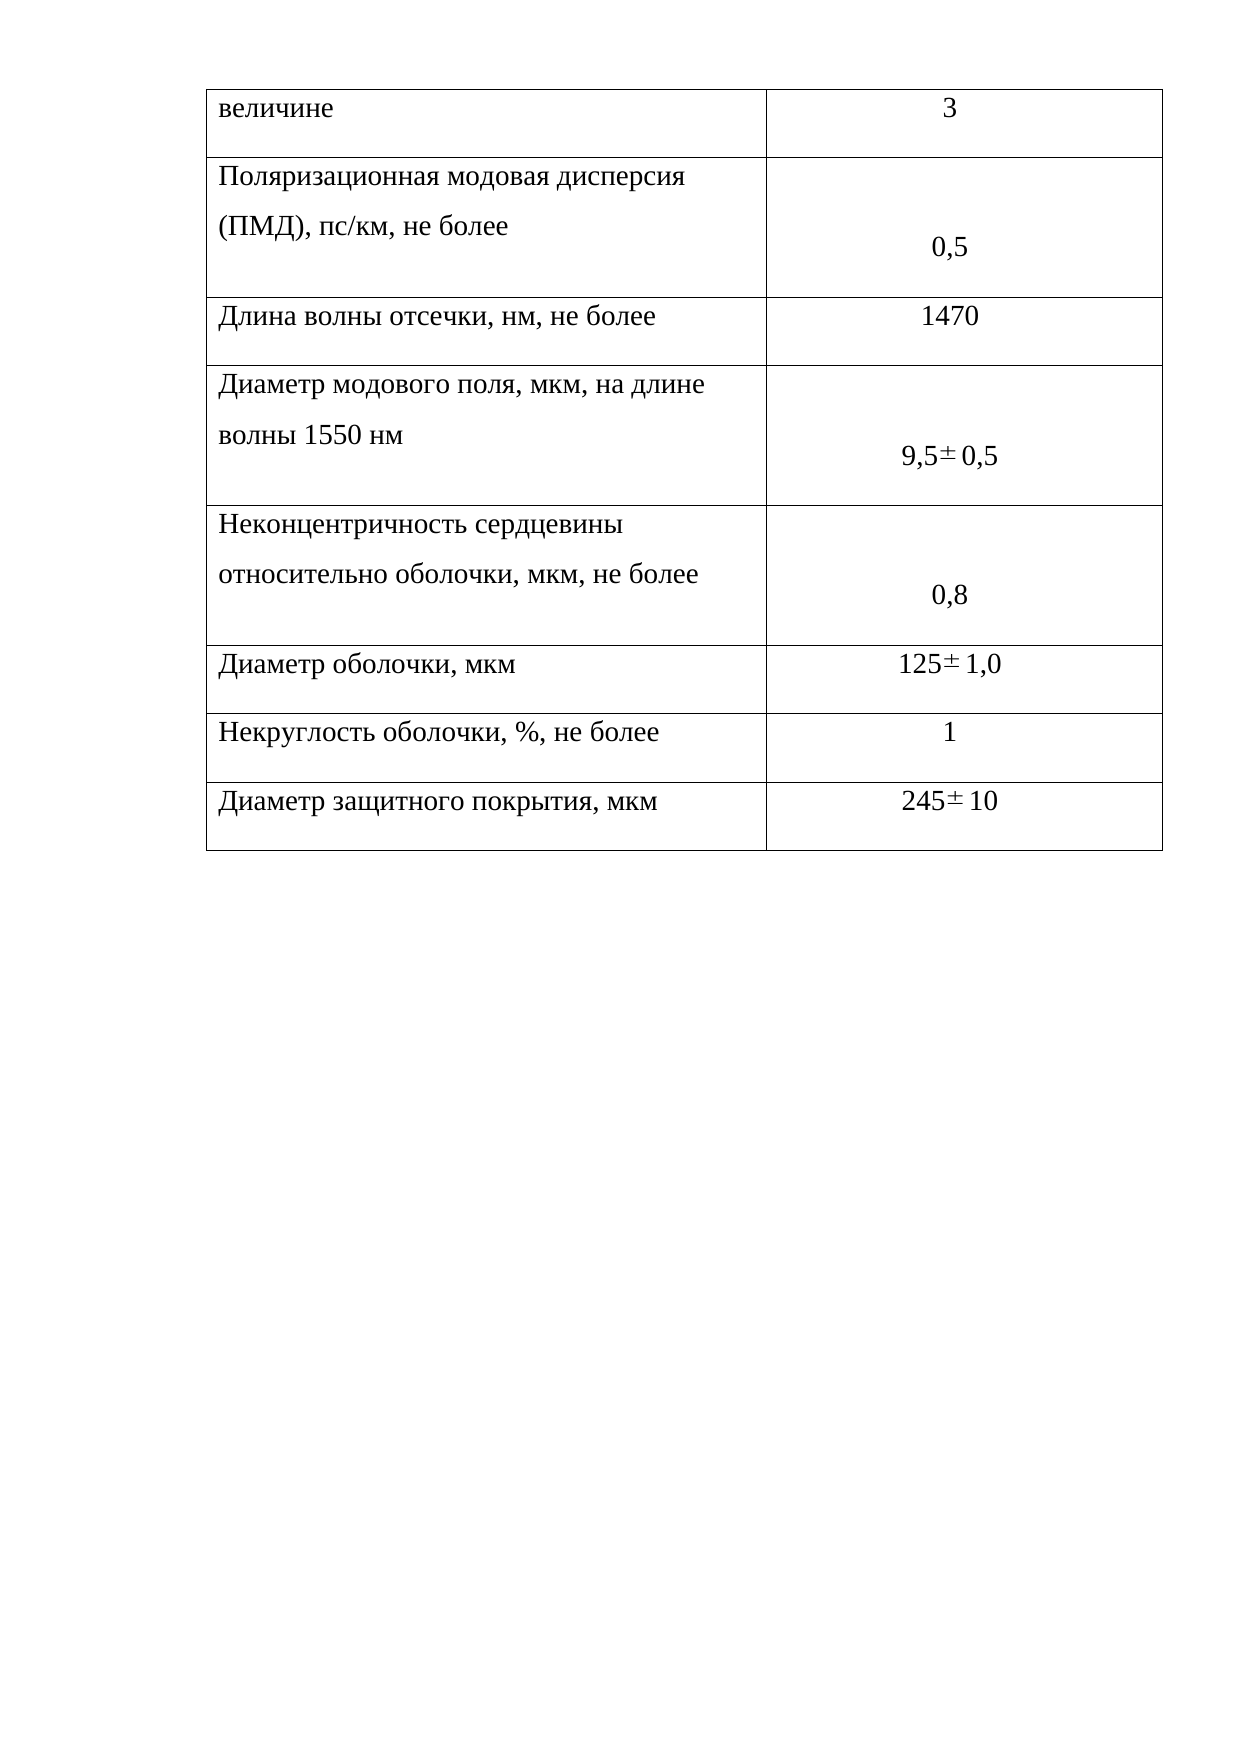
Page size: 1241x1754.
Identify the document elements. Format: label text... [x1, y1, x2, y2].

table_cell 9,50,5 [767, 366, 1162, 505]
table_cell Поляризационная модовая дисперсия (ПМД), пс/км, не более [207, 158, 766, 297]
table_cell 24510 [767, 783, 1162, 850]
table_cell Неконцентричность сердцевины относительно оболочки, мкм, не более [207, 506, 766, 645]
table_cell 0,5 [767, 158, 1162, 297]
table_cell Диаметр модового поля, мкм, на длине волны 1550 нм [207, 366, 766, 505]
table_cell Длина волны отсечки, нм, не более [207, 298, 766, 365]
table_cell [207, 90, 766, 157]
table_cell Диаметр оболочки, мкм [207, 646, 766, 713]
table_cell 1251,0 [767, 646, 1162, 713]
table_cell 1 [767, 714, 1162, 782]
table_cell 3 [767, 90, 1162, 157]
table_cell 0,8 [767, 506, 1162, 645]
table_cell Диаметр защитного покрытия, мкм [207, 783, 766, 850]
table_cell 1470 [767, 298, 1162, 365]
table_cell Некруглость оболочки, %, не более [207, 714, 766, 782]
